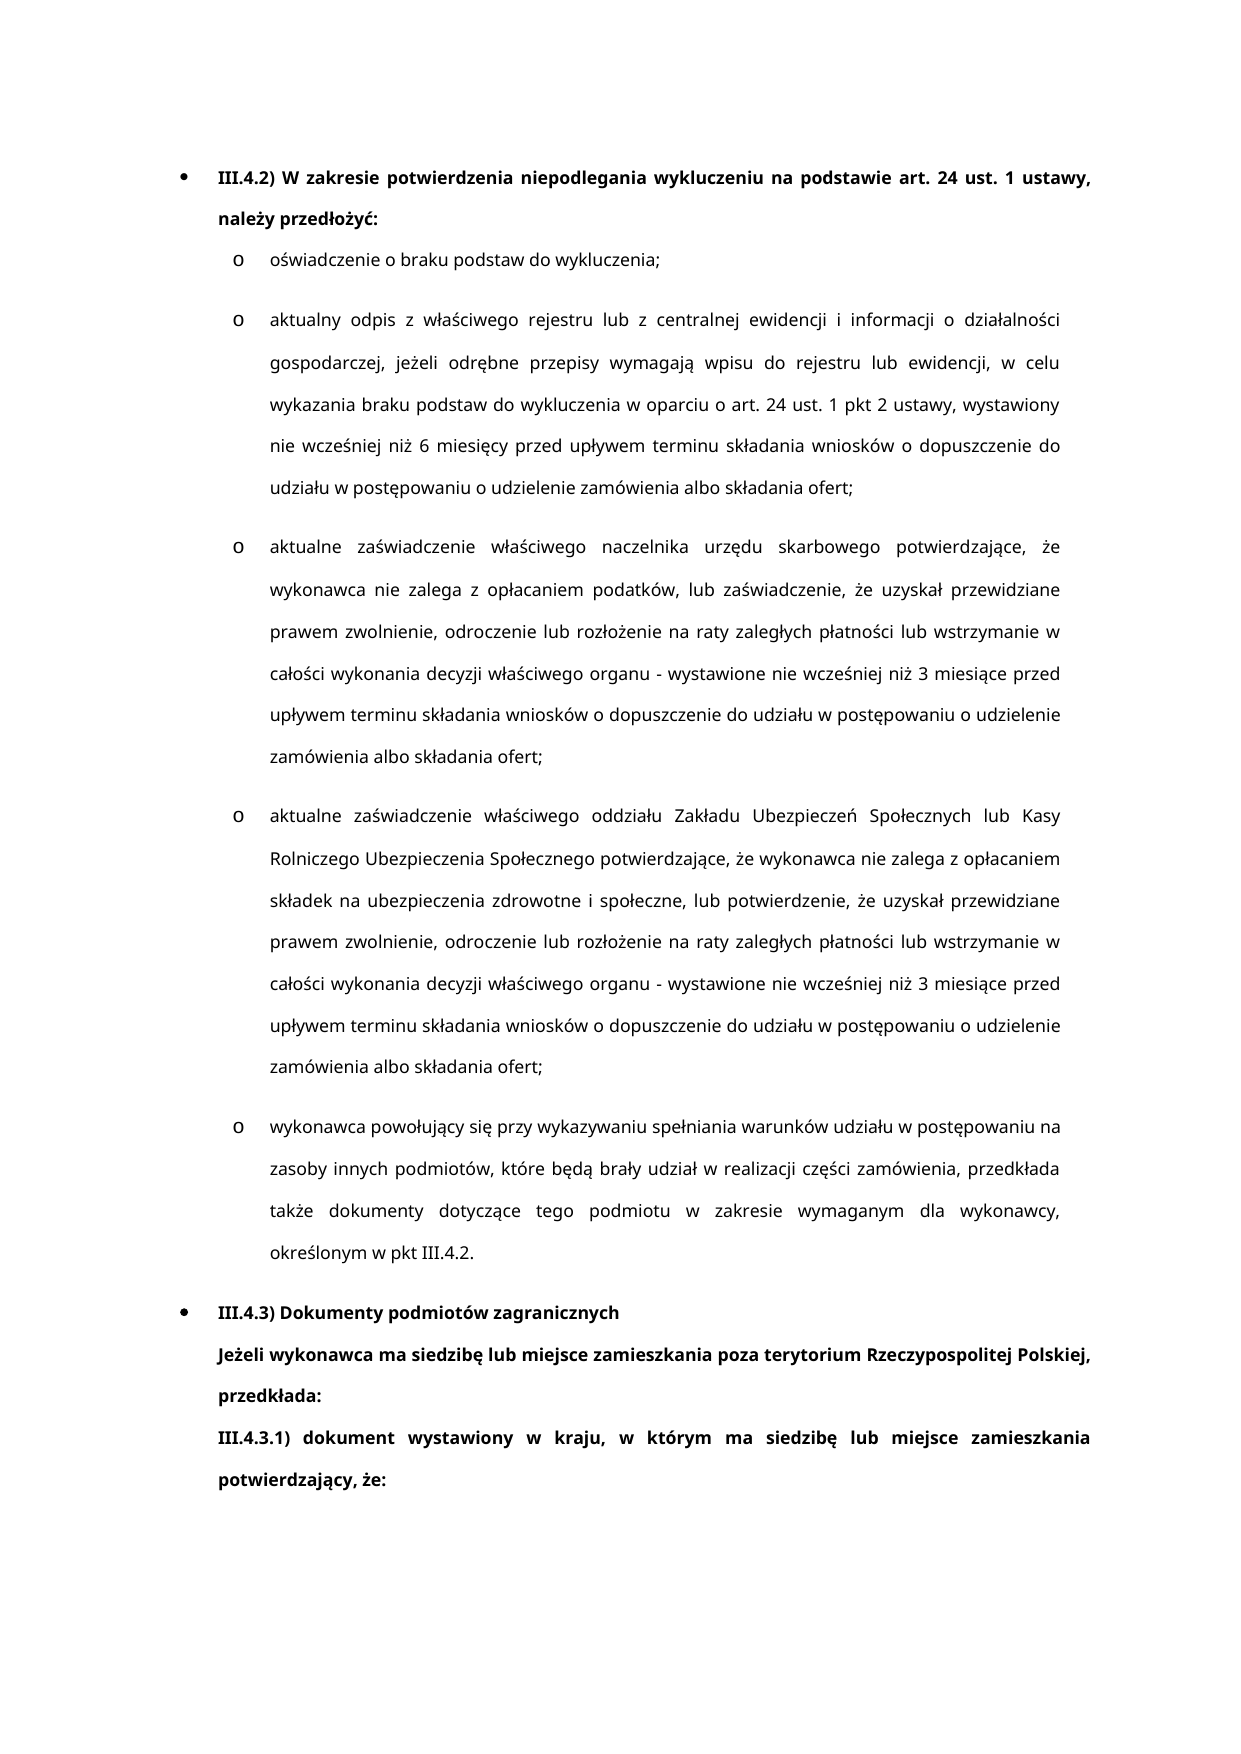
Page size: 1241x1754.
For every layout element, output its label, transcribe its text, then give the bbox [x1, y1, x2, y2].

text Jeżeli wykonawca ma siedzibę lub miejsce zamieszkania poza terytorium Rzeczypospolitej Polskiej, przedkłada: [218, 1325, 1093, 1408]
list oświadczenie o braku podstaw do wykluczenia; [232, 231, 1061, 273]
list aktualne zaświadczenie właściwego oddziału Zakładu Ubezpieczeń Społecznych lub Kasy Rolniczego Ubezpieczenia Społecznego potwierdzające, że wykonawca nie zalega z opłacaniem składek na ubezpieczenia zdrowotne i społeczne, lub potwierdzenie, że uzyskał przewidziane prawem zwolnienie, odroczenie lub rozłożenie na raty zaległych płatności lub wstrzymanie w całości wykonania decyzji właściwego organu - wystawione nie wcześniej niż 3 miesiące przed upływem terminu składania wniosków o dopuszczenie do udziału w postępowaniu o udzielenie zamówienia albo składania ofert; [232, 787, 1061, 1079]
list aktualny odpis z właściwego rejestru lub z centralnej ewidencji i informacji o działalności gospodarczej, jeżeli odrębne przepisy wymagają wpisu do rejestru lub ewidencji, w celu wykazania braku podstaw do wykluczenia w oparciu o art. 24 ust. 1 pkt 2 ustawy, wystawiony nie wcześniej niż 6 miesięcy przed upływem terminu składania wniosków o dopuszczenie do udziału w postępowaniu o udzielenie zamówienia albo składania ofert; [232, 291, 1061, 500]
list aktualne zaświadczenie właściwego naczelnika urzędu skarbowego potwierdzające, że wykonawca nie zalega z opłacaniem podatków, lub zaświadczenie, że uzyskał przewidziane prawem zwolnienie, odroczenie lub rozłożenie na raty zaległych płatności lub wstrzymanie w całości wykonania decyzji właściwego organu - wystawione nie wcześniej niż 3 miesiące przed upływem terminu składania wniosków o dopuszczenie do udziału w postępowaniu o udzielenie zamówienia albo składania ofert; [232, 518, 1061, 768]
list III.4.2) W zakresie potwierdzenia niepodlegania wykluczeniu na podstawie art. 24 ust. 1 ustawy, należy przedłożyć: [180, 148, 1093, 231]
list III.4.3) Dokumenty podmiotów zagranicznych [180, 1283, 1093, 1325]
list wykonawca powołujący się przy wykazywaniu spełniania warunków udziału w postępowaniu na zasoby innych podmiotów, które będą brały udział w realizacji części zamówienia, przedkłada także dokumenty dotyczące tego podmiotu w zakresie wymaganym dla wykonawcy, określonym w pkt III.4.2. [232, 1098, 1061, 1264]
text III.4.3.1) dokument wystawiony w kraju, w którym ma siedzibę lub miejsce zamieszkania potwierdzający, że: [218, 1408, 1093, 1491]
